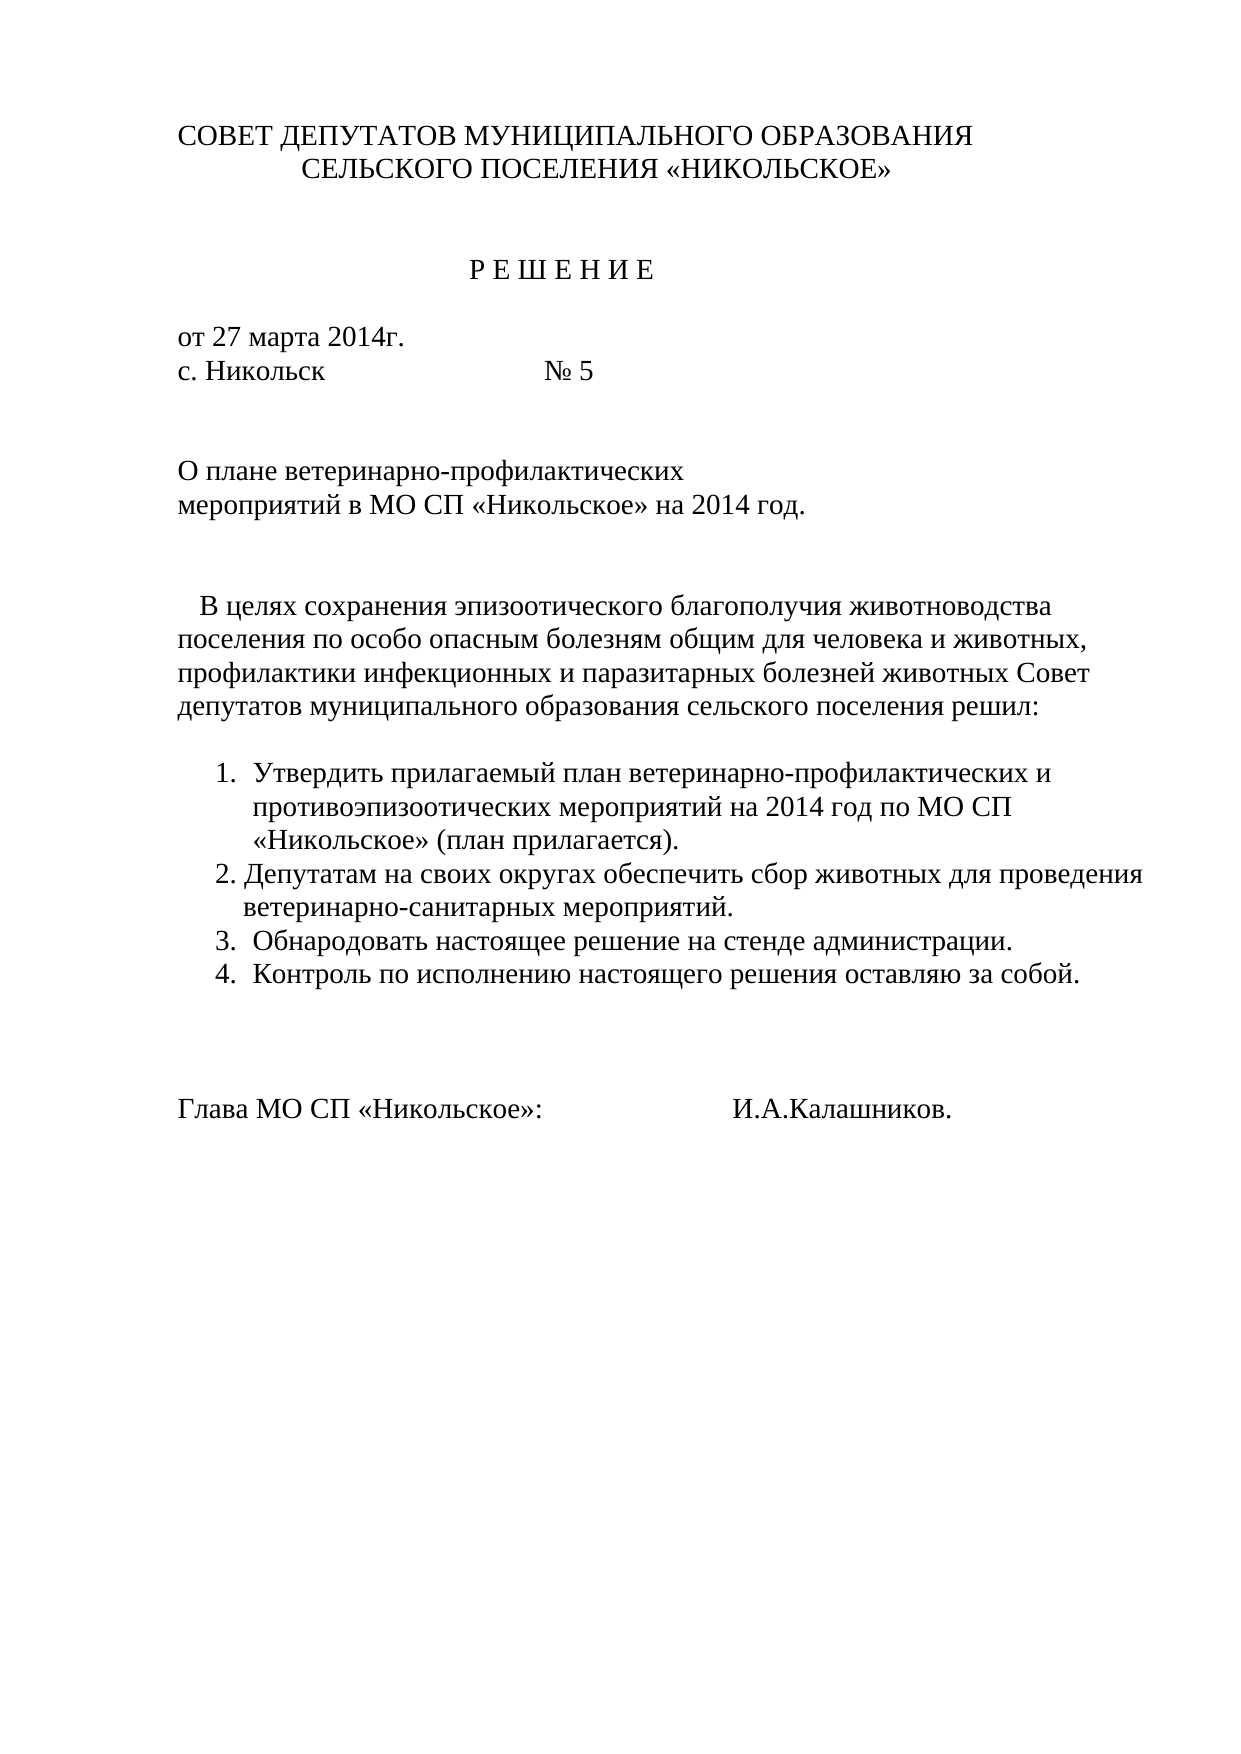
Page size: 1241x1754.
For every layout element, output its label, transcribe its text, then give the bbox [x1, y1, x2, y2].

text СЕЛЬСКОГО ПОСЕЛЕНИЯ «НИКОЛЬСКОЕ» [177, 152, 1152, 185]
text СОВЕТ ДЕПУТАТОВ МУНИЦИПАЛЬНОГО ОБРАЗОВАНИЯ [177, 118, 1152, 152]
text ветеринарно-санитарных мероприятий. [177, 889, 1152, 923]
text 2. Депутатам на своих округах обеспечить сбор животных для проведения [215, 856, 1152, 889]
text от 27 марта 2014г. [177, 319, 1152, 353]
text с. Никольск № 5 [177, 353, 1152, 386]
text мероприятий в МО СП «Никольское» на 2014 год. [177, 487, 1152, 521]
list Утвердить прилагаемый план ветеринарно-профилактических и противоэпизоотических мероприятий на 2014 год по МО СП «Никольское» (план прилагается). [215, 755, 1152, 856]
text Глава МО СП «Никольское»: И.А.Калашников. [177, 1091, 1152, 1124]
text О плане ветеринарно-профилактических [177, 453, 1152, 487]
list Контроль по исполнению настоящего решения оставляю за собой. [215, 957, 1152, 990]
text Р Е Ш Е Н И Е [177, 252, 1152, 286]
list Обнародовать настоящее решение на стенде администрации. [215, 923, 1152, 957]
text В целях сохранения эпизоотического благополучия животноводства поселения по особо опасным болезням общим для человека и животных, профилактики инфекционных и паразитарных болезней животных Совет депутатов муниципального образования сельского поселения решил: [177, 588, 1152, 722]
